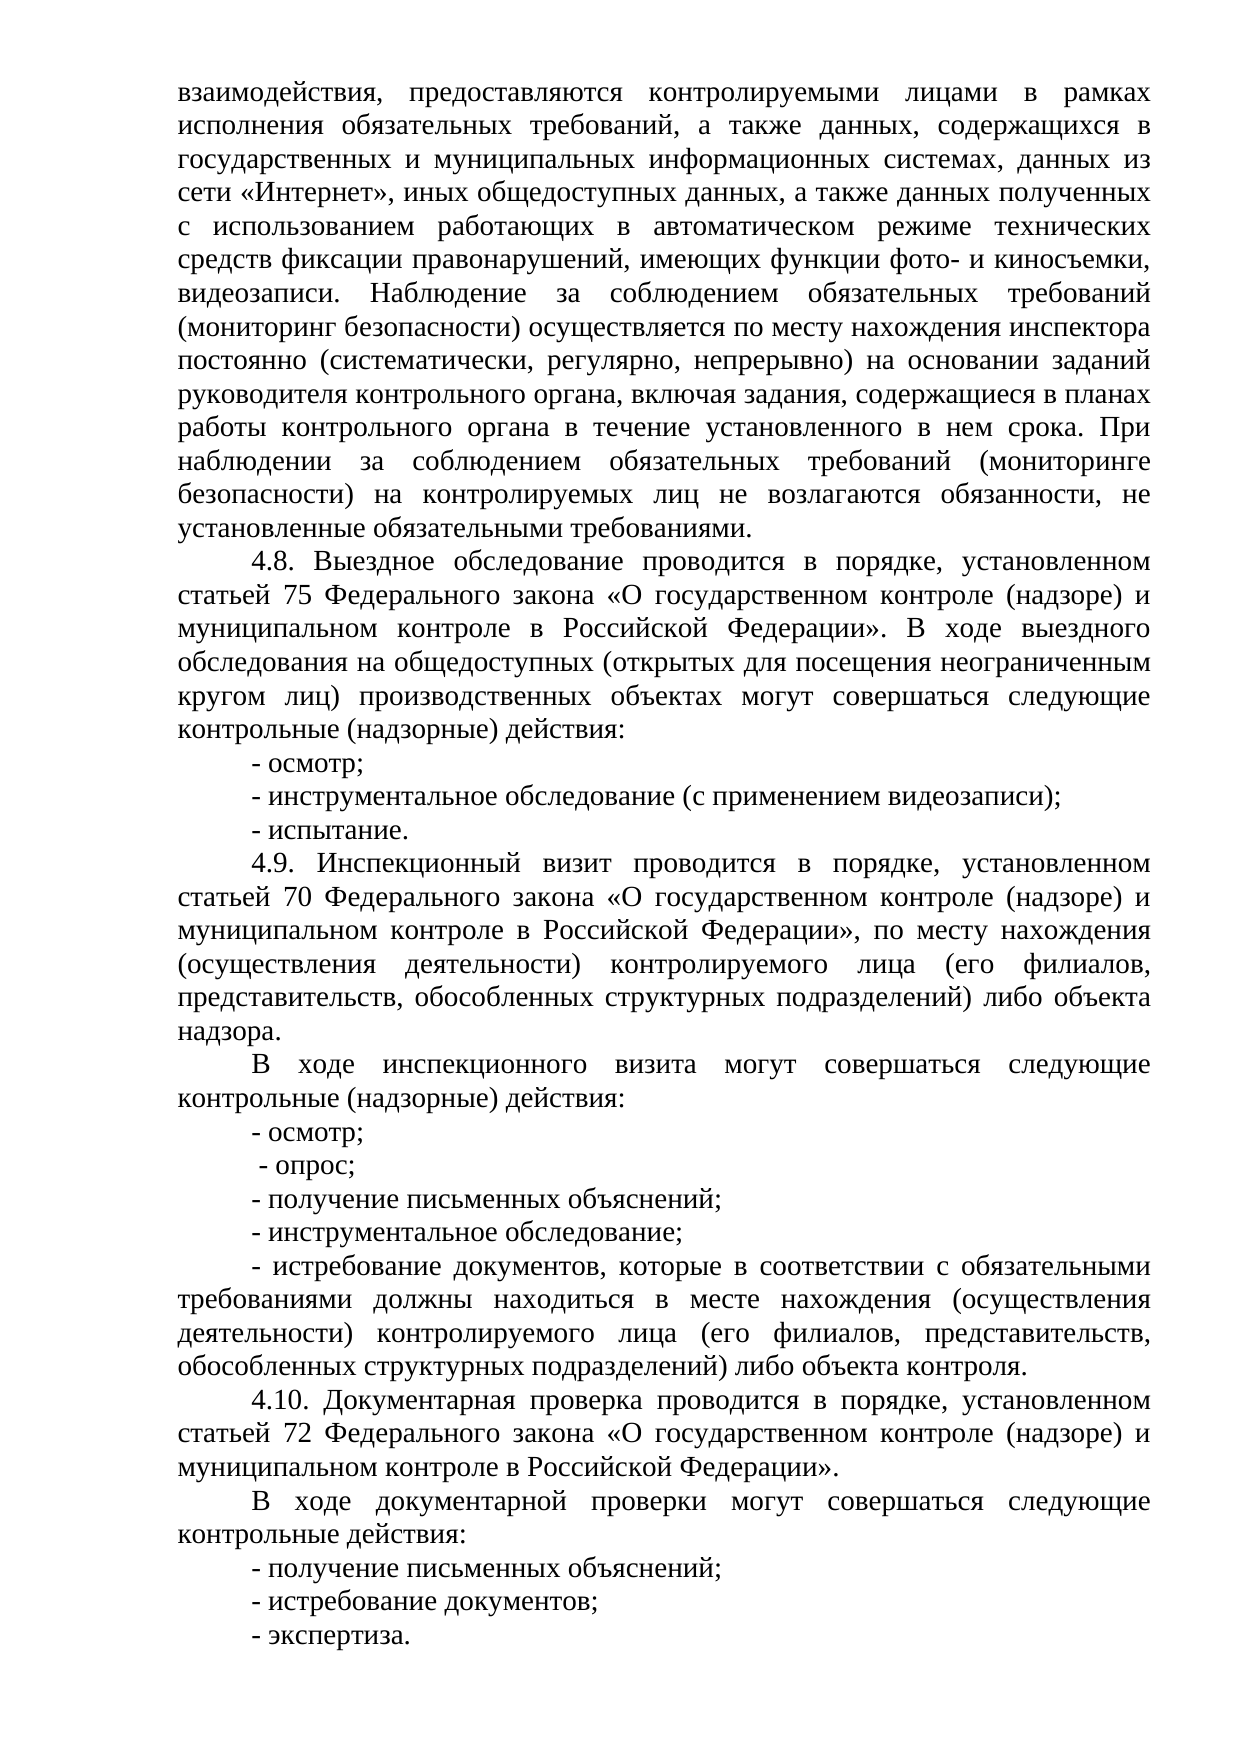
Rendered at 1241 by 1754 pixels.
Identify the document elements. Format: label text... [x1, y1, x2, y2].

text - экспертиза. [177, 1617, 1152, 1650]
text 4.10. Документарная проверка проводится в порядке, установленном статьей 72 Федерального закона «О государственном контроле (надзоре) и муниципальном контроле в Российской Федерации». [177, 1382, 1152, 1483]
text - опрос; [177, 1147, 1152, 1181]
text - осмотр; [177, 745, 1152, 778]
text - получение письменных объяснений; [177, 1181, 1152, 1214]
text - истребование документов, которые в соответствии с обязательными требованиями должны находиться в месте нахождения (осуществления деятельности) контролируемого лица (его филиалов, представительств, обособленных структурных подразделений) либо объекта контроля. [177, 1248, 1152, 1382]
text - испытание. [177, 812, 1152, 845]
text 4.9. Инспекционный визит проводится в порядке, установленном статьей 70 Федерального закона «О государственном контроле (надзоре) и муниципальном контроле в Российской Федерации», по месту нахождения (осуществления деятельности) контролируемого лица (его филиалов, представительств, обособленных структурных подразделений) либо объекта надзора. [177, 845, 1152, 1047]
text - осмотр; [177, 1114, 1152, 1147]
text - инструментальное обследование (с применением видеозаписи); [177, 778, 1152, 812]
text - инструментальное обследование; [177, 1214, 1152, 1248]
text - истребование документов; [177, 1583, 1152, 1617]
text В ходе документарной проверки могут совершаться следующие контрольные действия: [177, 1483, 1152, 1550]
text - получение письменных объяснений; [177, 1550, 1152, 1583]
text В ходе инспекционного визита могут совершаться следующие контрольные (надзорные) действия: [177, 1047, 1152, 1114]
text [177, 74, 1152, 543]
text 4.8. Выездное обследование проводится в порядке, установленном статьей 75 Федерального закона «О государственном контроле (надзоре) и муниципальном контроле в Российской Федерации». В ходе выездного обследования на общедоступных (открытых для посещения неограниченным кругом лиц) производственных объектах могут совершаться следующие контрольные (надзорные) действия: [177, 543, 1152, 745]
